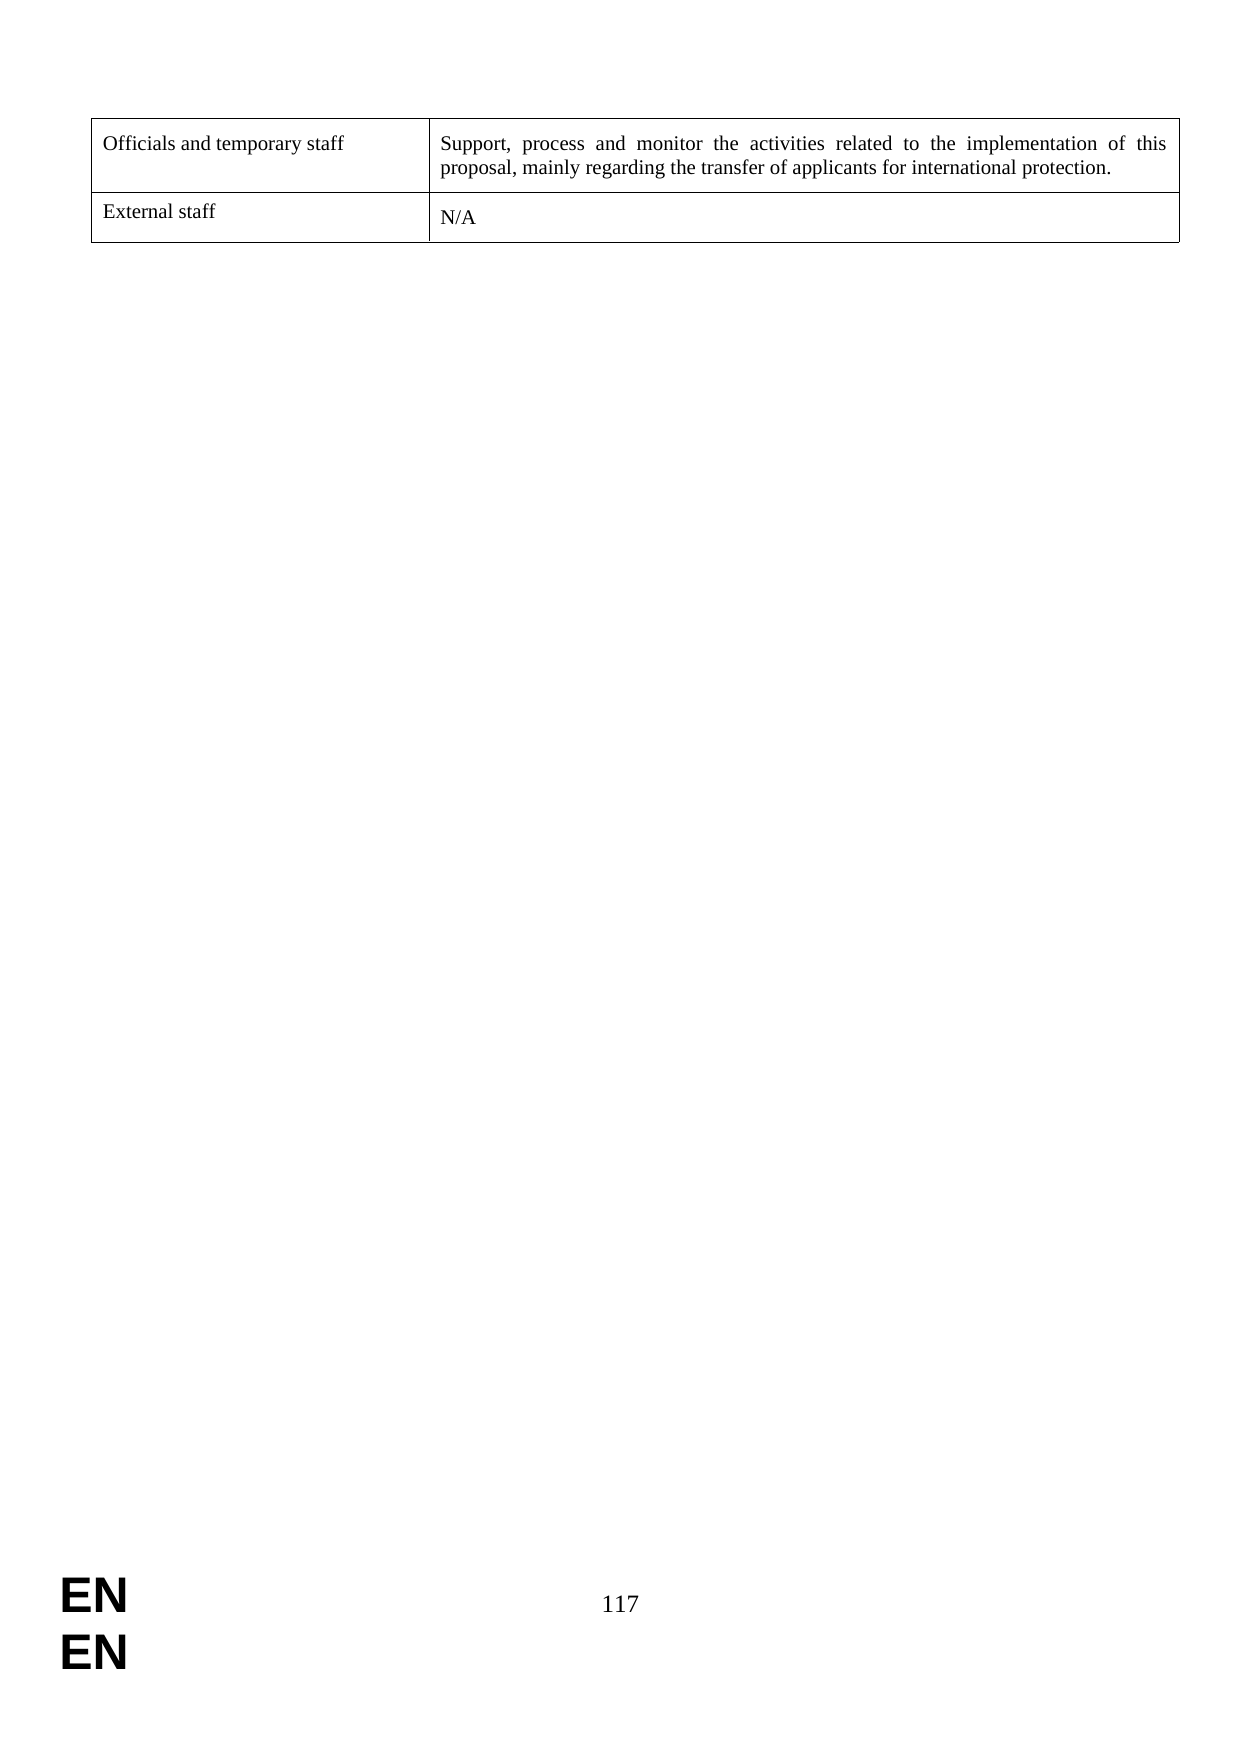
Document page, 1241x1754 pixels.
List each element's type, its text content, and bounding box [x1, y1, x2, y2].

table_header Support, process and monitor the activities related to the implementation of this proposal, mainly regarding the transfer of applicants for international protection. [430, 119, 1179, 192]
table_cell N/A [430, 193, 1179, 241]
table_cell External staff [92, 193, 429, 241]
table_header Officials and temporary staff [92, 119, 429, 192]
